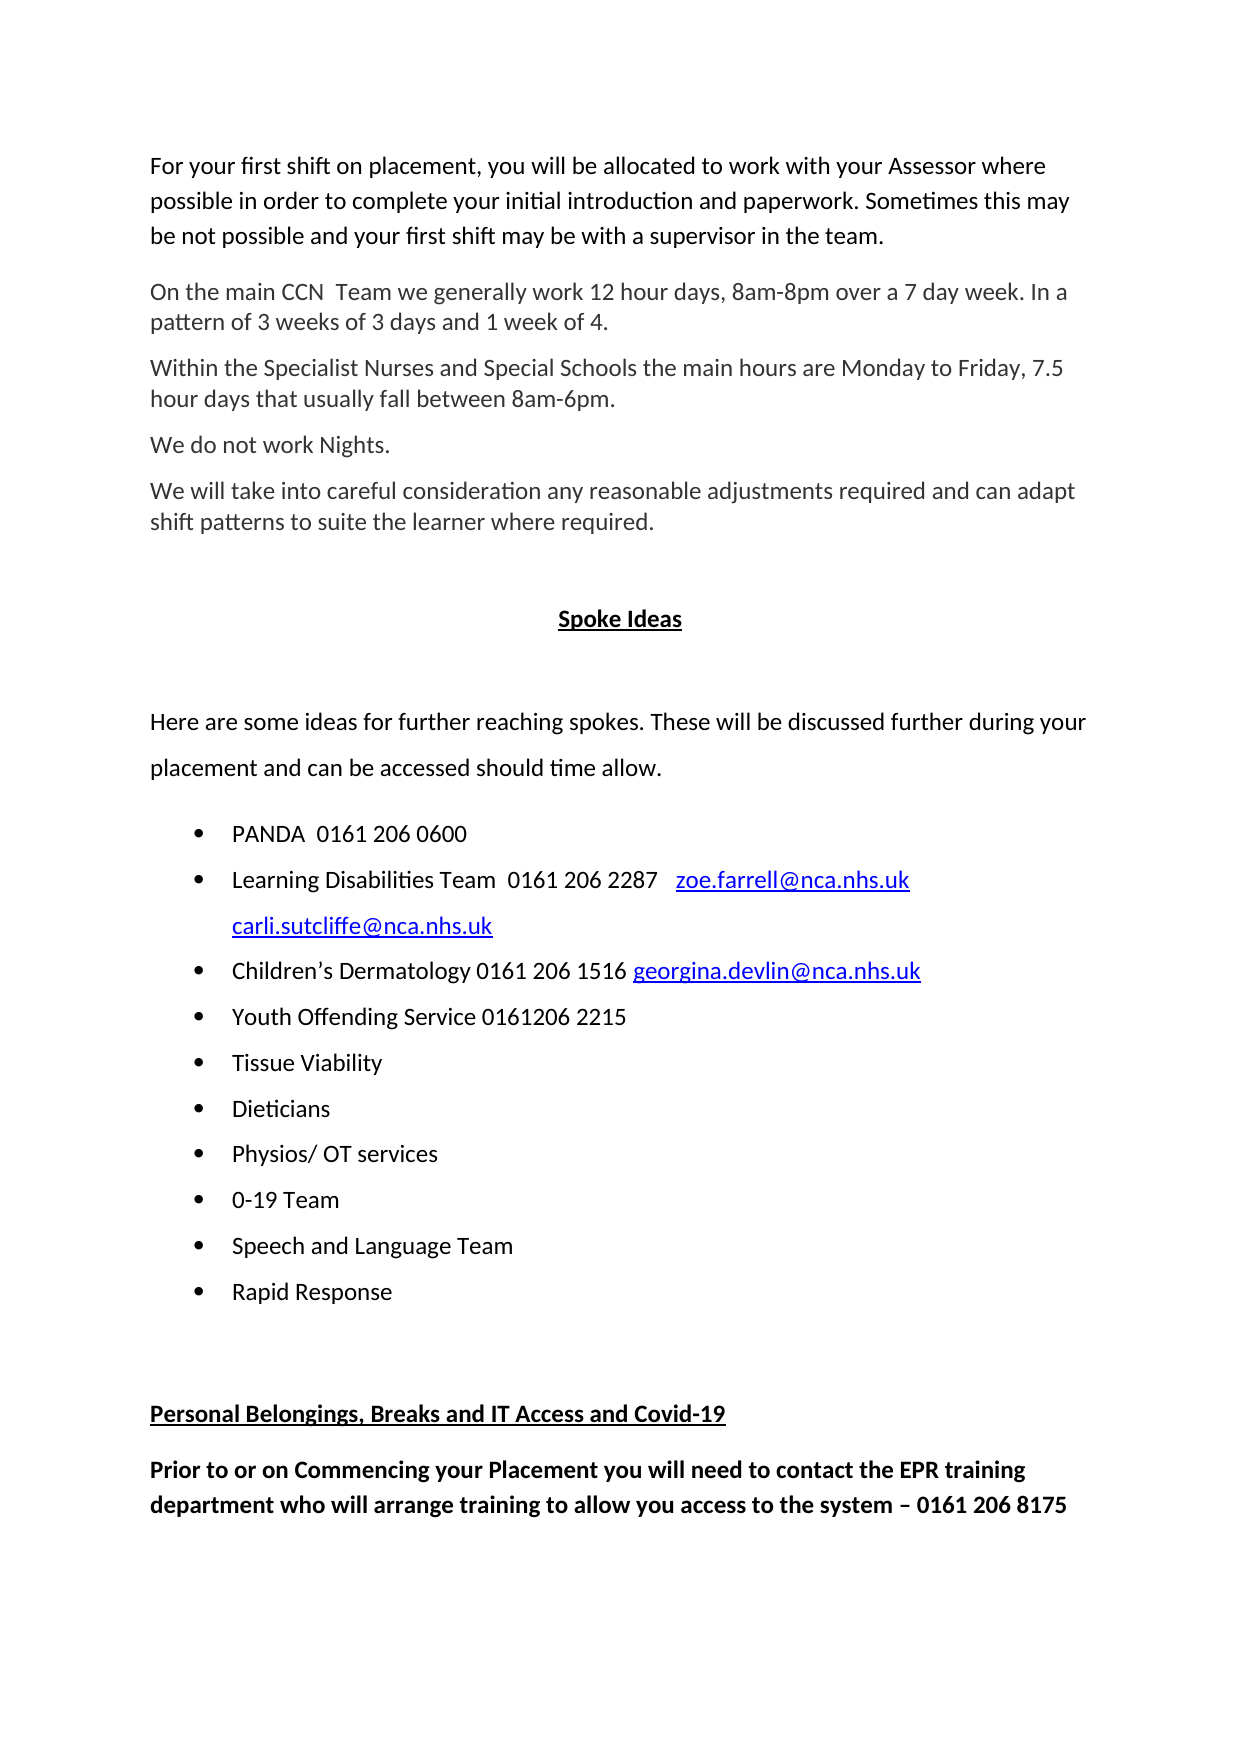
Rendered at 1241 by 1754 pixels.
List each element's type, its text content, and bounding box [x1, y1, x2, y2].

text Personal Belongings, Breaks and IT Access and Covid-19 [150, 1398, 1090, 1428]
text Spoke Ideas [150, 603, 1090, 634]
text Prior to or on Commencing your Placement you will need to contact the EPR training department who will arrange training to allow you access to the system – 0161 206 8175 [150, 1454, 1090, 1519]
list Tissue Viability [194, 1047, 1090, 1077]
text We do not work Nights. [150, 429, 1090, 460]
list Rapid Response [194, 1276, 1090, 1306]
list Children’s Dermatology 0161 206 1516 georgina.devlin@nca.nhs.uk [194, 956, 1090, 986]
text For your first shift on placement, you will be allocated to work with your Assessor where possible in order to complete your initial introduction and paperwork. Sometimes this may be not possible and your first shift may be with a supervisor in the team. [150, 150, 1090, 251]
list PANDA 0161 206 0600 [194, 818, 1090, 849]
text We will take into careful consideration any reasonable adjustments required and can adapt shift patterns to suite the learner where required. [150, 475, 1090, 536]
list Learning Disabilities Team 0161 206 2287 zoe.farrell@nca.nhs.uk carli.sutcliffe@nca.nhs.uk [194, 864, 1090, 940]
list Youth Offending Service 0161206 2215 [194, 1001, 1090, 1032]
text Within the Specialist Nurses and Special Schools the main hours are Monday to Friday, 7.5 hour days that usually fall between 8am-6pm. [150, 352, 1090, 413]
text Here are some ideas for further reaching spokes. These will be discussed further during your placement and can be accessed should time allow. [150, 706, 1090, 782]
text On the main CCN Team we generally work 12 hour days, 8am-8pm over a 7 day week. In a pattern of 3 weeks of 3 days and 1 week of 4. [150, 276, 1090, 337]
list Dieticians [194, 1093, 1090, 1123]
list Speech and Language Team [194, 1230, 1090, 1260]
list 0-19 Team [194, 1184, 1090, 1215]
list Physios/ OT services [194, 1138, 1090, 1169]
